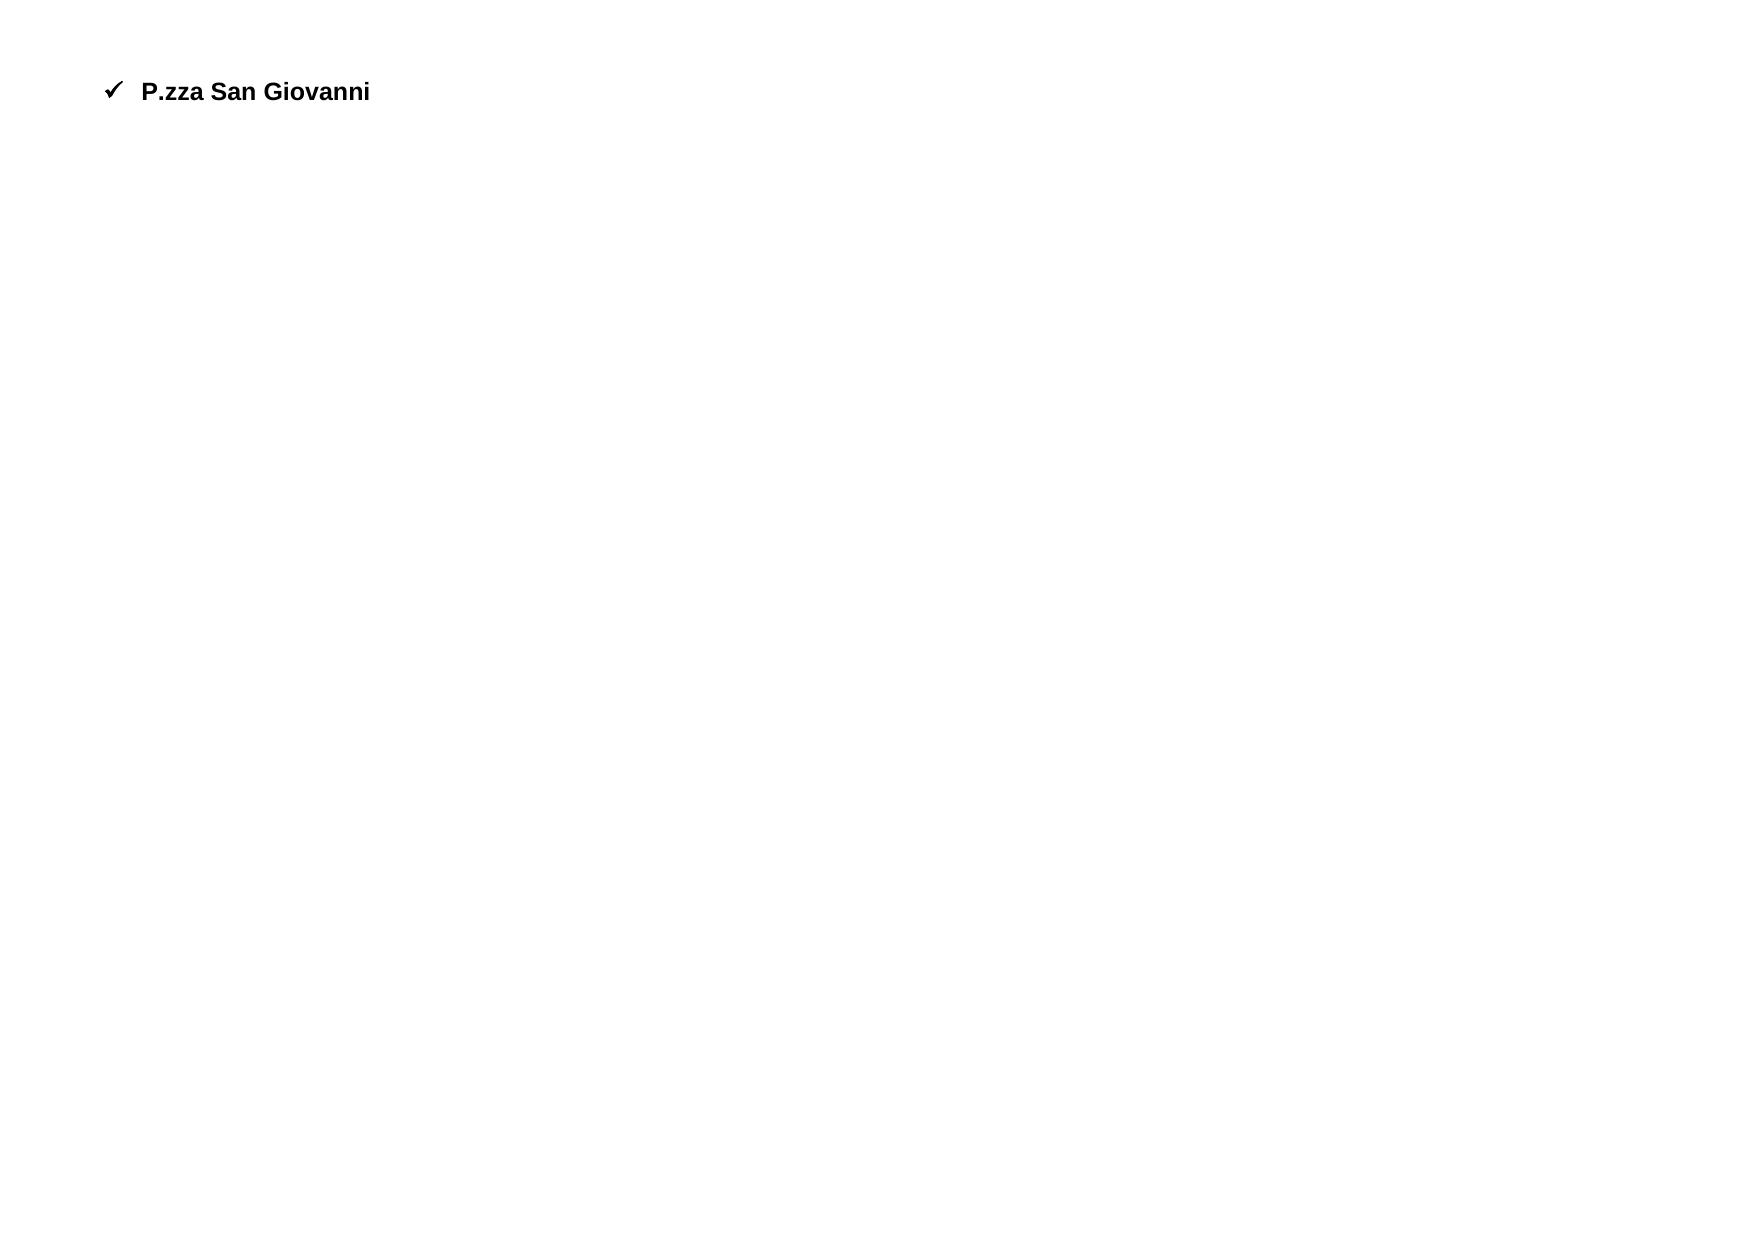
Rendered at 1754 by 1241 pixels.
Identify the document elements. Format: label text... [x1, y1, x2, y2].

list P.zza San Giovanni [103, 77, 578, 106]
